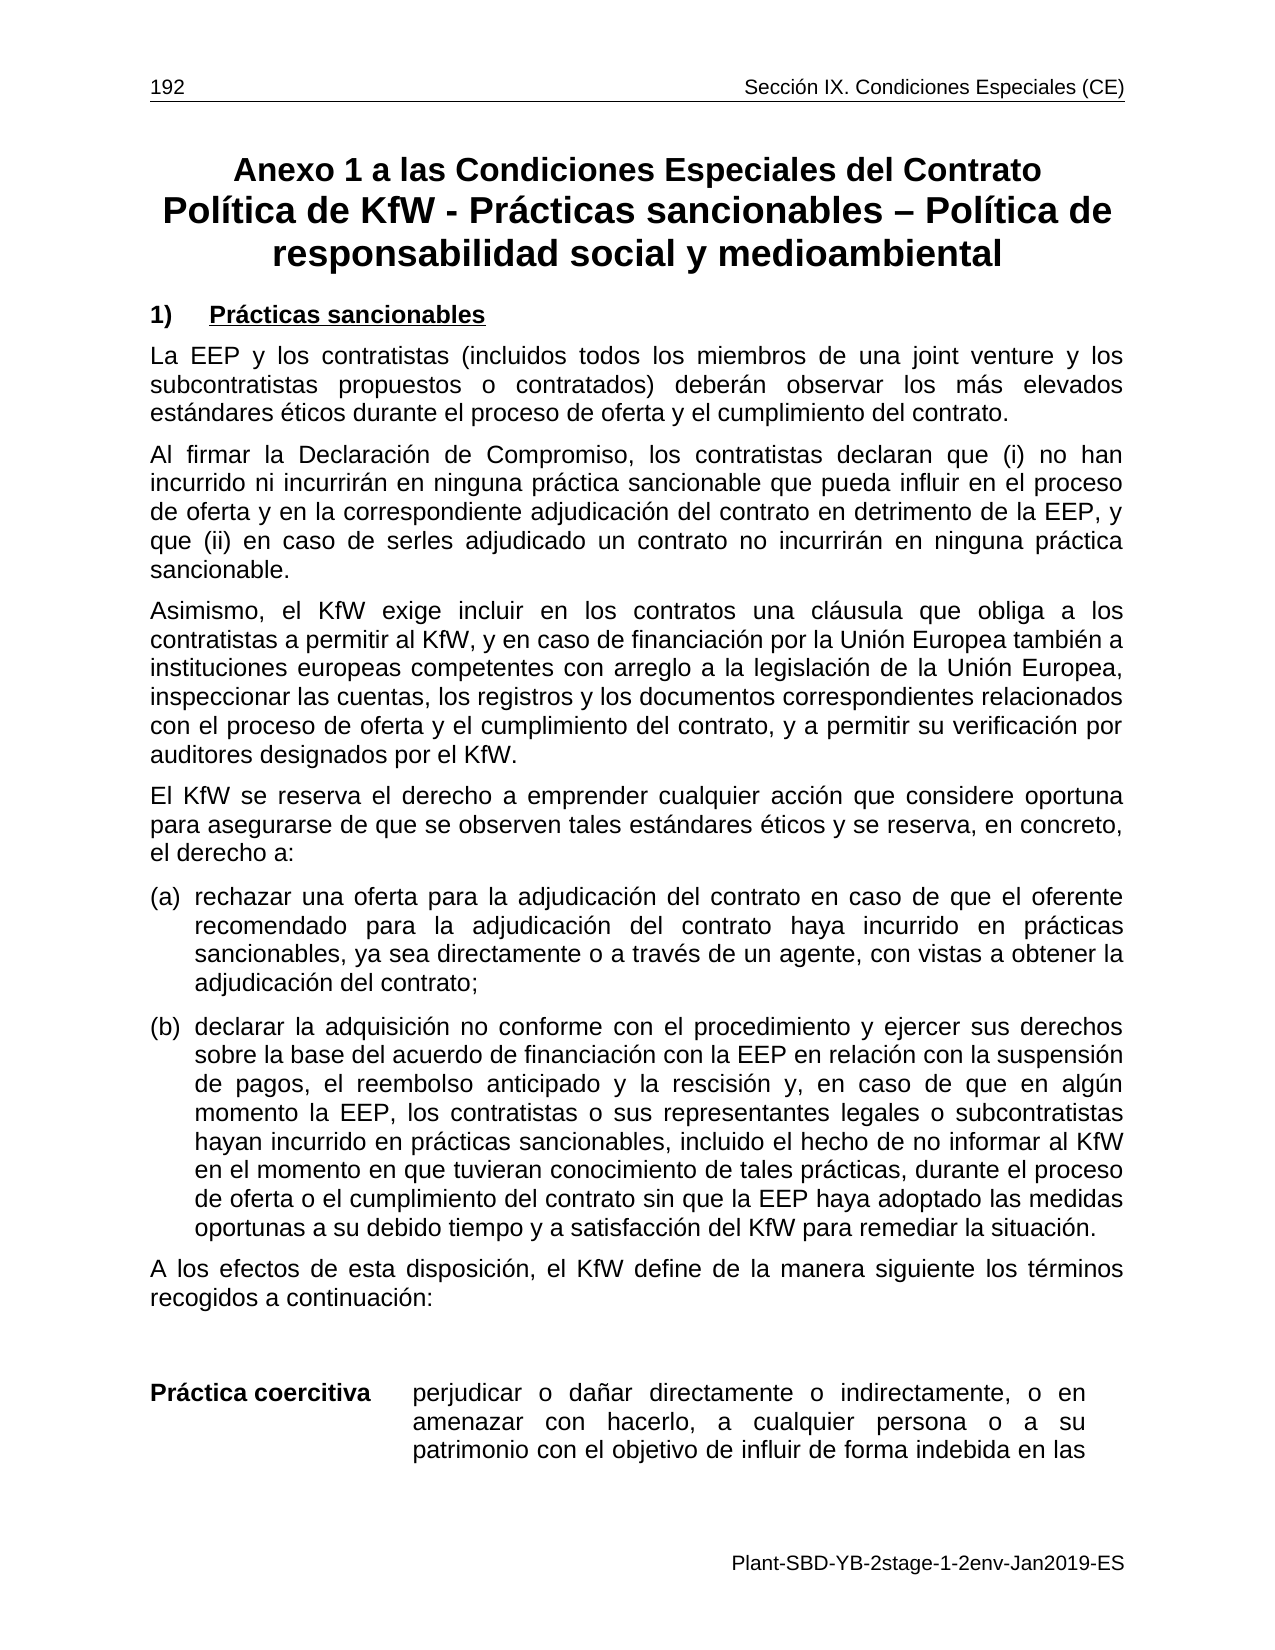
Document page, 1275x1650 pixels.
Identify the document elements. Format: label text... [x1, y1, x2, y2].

text La EEP y los contratistas (incluidos todos los miembros de una joint venture y los subcontratistas propuestos o contratados) deberán observar los más elevados estándares éticos durante el proceso de oferta y el cumplimiento del contrato. [150, 341, 1125, 427]
text (b) declarar la adquisición no conforme con el procedimiento y ejercer sus derechos sobre la base del acuerdo de financiación con la EEP en relación con la suspensión de pagos, el reembolso anticipado y la rescisión y, en caso de que en algún momento la EEP, los contratistas o sus representantes legales o subcontratistas hayan incurrido en prácticas sancionables, incluido el hecho de no informar al KfW en el momento en que tuvieran conocimiento de tales prácticas, durante el proceso de oferta o el cumplimiento del contrato sin que la EEP haya adoptado las medidas oportunas a su debido tiempo y a satisfacción del KfW para remediar la situación. [150, 1012, 1125, 1242]
text (a) rechazar una oferta para la adjudicación del contrato en caso de que el oferente recomendado para la adjudicación del contrato haya incurrido en prácticas sancionables, ya sea directamente o a través de un agente, con vistas a obtener la adjudicación del contrato; [150, 882, 1125, 997]
text Asimismo, el KfW exige incluir en los contratos una cláusula que obliga a los contratistas a permitir al KfW, y en caso de financiación por la Unión Europea también a instituciones europeas competentes con arreglo a la legislación de la Unión Europea, inspeccionar las cuentas, los registros y los documentos correspondientes relacionados con el proceso de oferta y el cumplimiento del contrato, y a permitir su verificación por auditores designados por el KfW. [150, 596, 1125, 768]
text Política de KfW - Prácticas sancionables – Política de responsabilidad social y medioambiental [150, 188, 1125, 275]
list Prácticas sancionables [150, 300, 1125, 328]
text A los efectos de esta disposición, el KfW define de la manera siguiente los términos recogidos a continuación: [150, 1254, 1125, 1312]
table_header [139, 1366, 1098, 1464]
text El KfW se reserva el derecho a emprender cualquier acción que considere oportuna para asegurarse de que se observen tales estándares éticos y se reserva, en concreto, el derecho a: [150, 781, 1125, 867]
text Al firmar la Declaración de Compromiso, los contratistas declaran que (i) no han incurrido ni incurrirán en ninguna práctica sancionable que pueda influir en el proceso de oferta y en la correspondiente adjudicación del contrato en detrimento de la EEP, y que (ii) en caso de serles adjudicado un contrato no incurrirán en ninguna práctica sancionable. [150, 440, 1125, 583]
text Anexo 1 a las Condiciones Especiales del Contrato [150, 150, 1125, 188]
